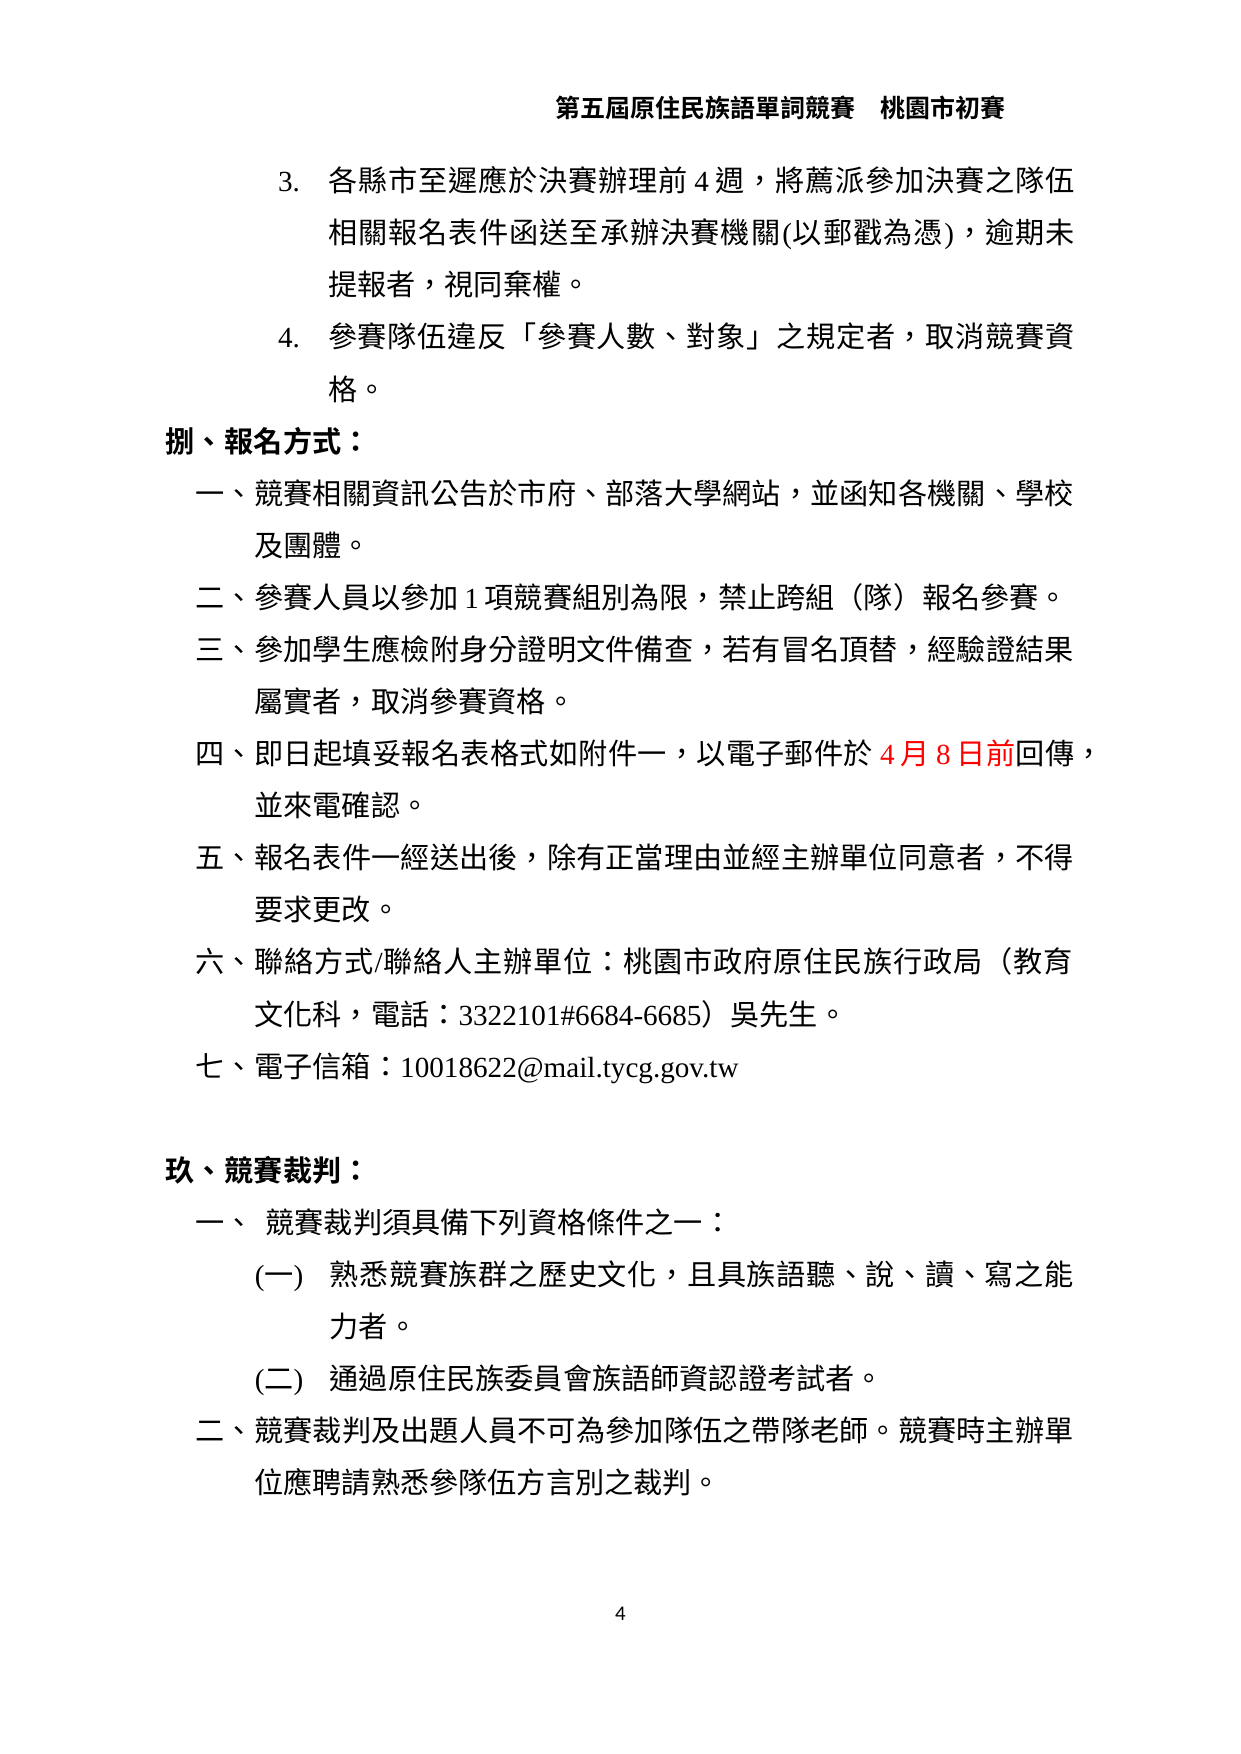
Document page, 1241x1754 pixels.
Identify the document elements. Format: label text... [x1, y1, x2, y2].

list 通過原住民族委員會族語師資認證考試者。 [254, 1348, 1075, 1400]
list 報名表件一經送出後，除有正當理由並經主辦單位同意者，不得要求更改。 [195, 827, 1075, 931]
list 競賽裁判及出題人員不可為參加隊伍之帶隊老師。競賽時主辦單位應聘請熟悉參隊伍方言別之裁判。 [195, 1400, 1075, 1504]
list 各縣市至遲應於決賽辦理前4週，將薦派參加決賽之隊伍相關報名表件函送至承辦決賽機關(以郵戳為憑)，逾期未提報者，視同棄權。 [278, 150, 1075, 306]
list 參賽隊伍違反「參賽人數、對象」之規定者，取消競賽資格。 [278, 306, 1075, 410]
list 熟悉競賽族群之歷史文化，且具族語聽、說、讀、寫之能力者。 [254, 1244, 1075, 1348]
list 參賽人員以參加1項競賽組別為限，禁止跨組（隊）報名參賽。 [195, 567, 1075, 619]
list 競賽裁判須具備下列資格條件之一： [195, 1192, 1075, 1244]
list 競賽裁判： [165, 1139, 1075, 1192]
list 即日起填妥報名表格式如附件一，以電子郵件於4月8日前回傳，並來電確認。 [195, 723, 1075, 827]
list 競賽相關資訊公告於市府、部落大學網站，並函知各機關、學校及團體。 [195, 462, 1075, 567]
list 報名方式： [165, 410, 1075, 462]
list 聯絡方式/聯絡人主辦單位：桃園市政府原住民族行政局（教育文化科，電話：3322101#6684-6685）吳先生。 [195, 931, 1075, 1035]
list 參加學生應檢附身分證明文件備查，若有冒名頂替，經驗證結果屬實者，取消參賽資格。 [195, 619, 1075, 723]
list 電子信箱：10018622@mail.tycg.gov.tw [195, 1035, 1075, 1087]
